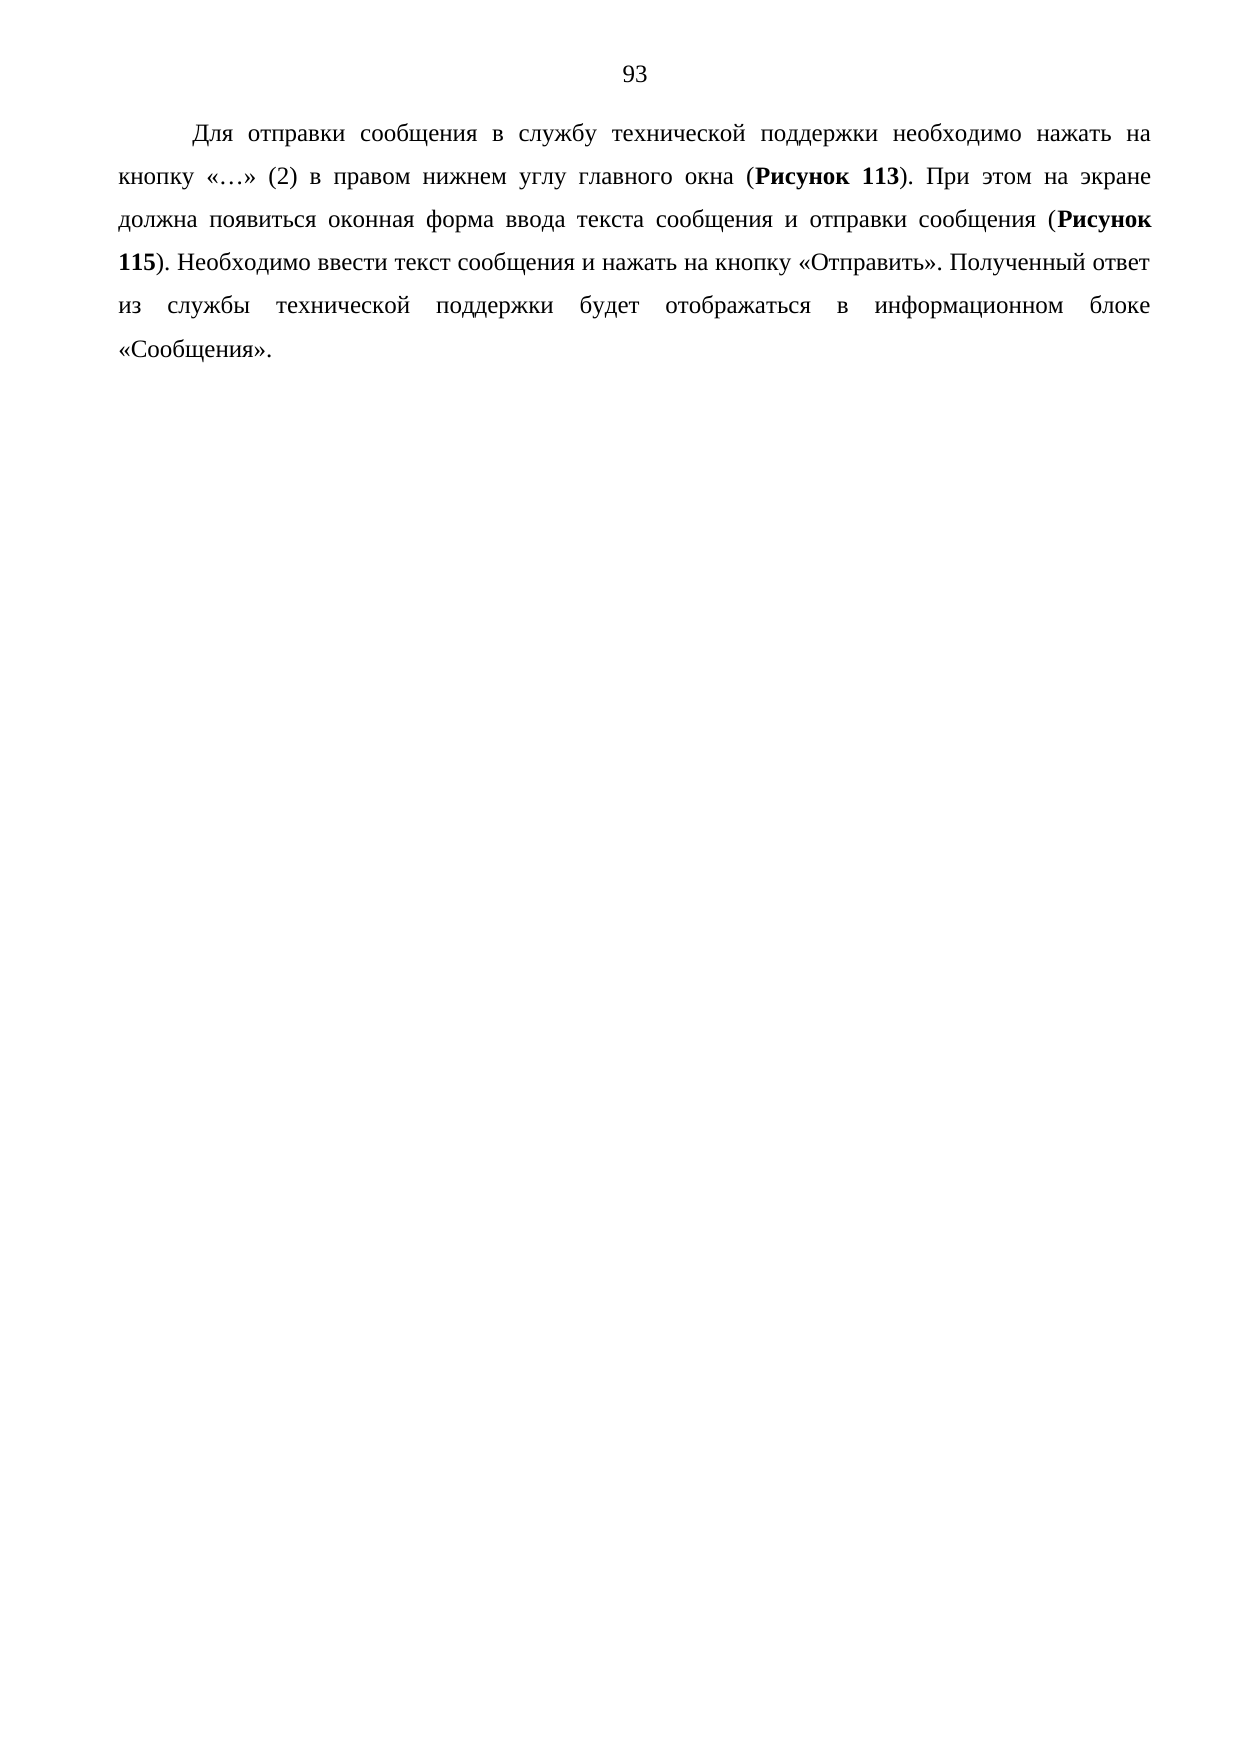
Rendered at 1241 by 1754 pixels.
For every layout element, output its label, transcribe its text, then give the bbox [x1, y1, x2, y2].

text Для отправки сообщения в службу технической поддержки необходимо нажать на кнопку «…» (2) в правом нижнем углу главного окна (Рисунок 113). При этом на экране должна появиться оконная форма ввода текста сообщения и отправки сообщения (Рисунок 115). Необходимо ввести текст сообщения и нажать на кнопку «Отправить». Полученный ответ из службы технической поддержки будет отображаться в информационном блоке «Сообщения». [118, 118, 1152, 362]
